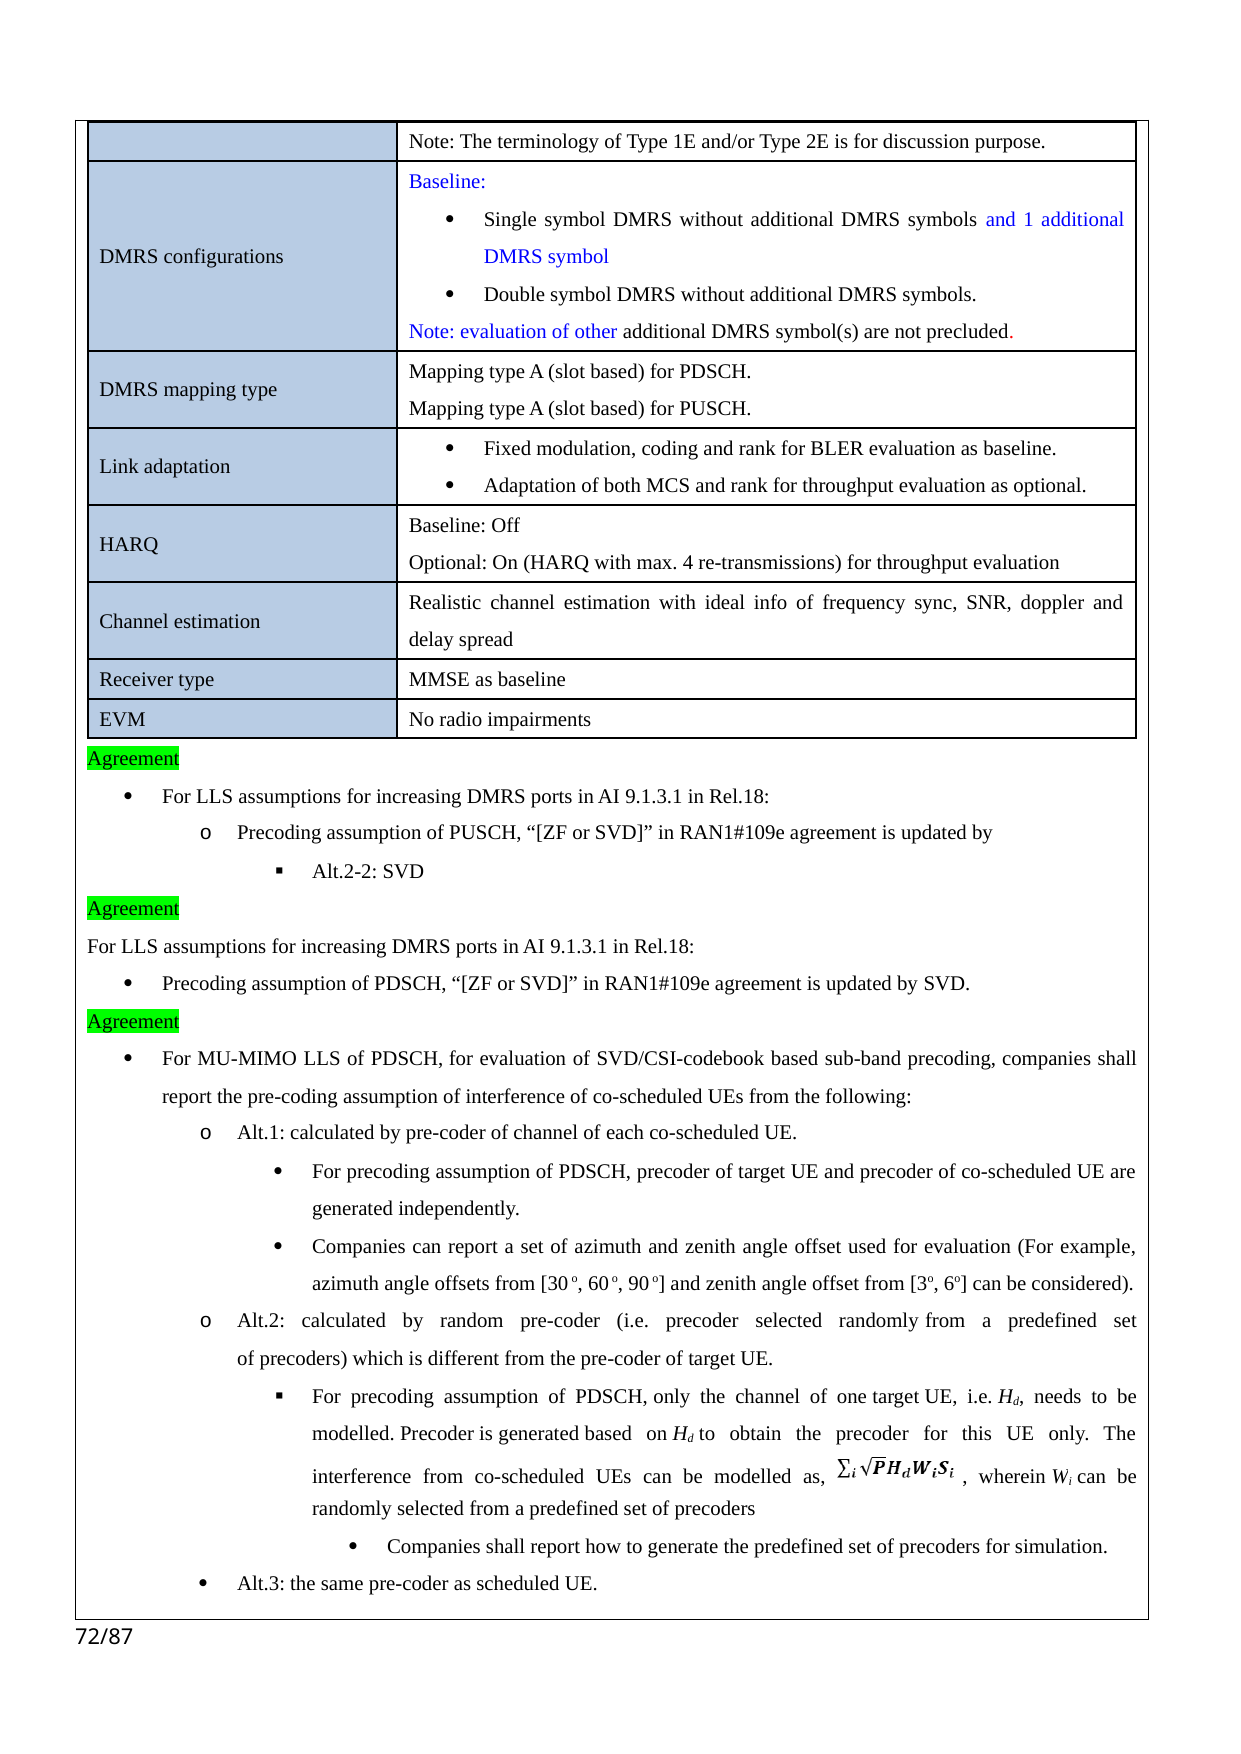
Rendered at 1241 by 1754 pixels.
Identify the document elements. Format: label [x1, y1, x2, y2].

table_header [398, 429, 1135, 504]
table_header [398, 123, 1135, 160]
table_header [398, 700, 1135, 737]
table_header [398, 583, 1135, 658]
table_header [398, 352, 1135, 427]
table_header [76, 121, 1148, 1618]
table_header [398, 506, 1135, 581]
picture [837, 1452, 963, 1484]
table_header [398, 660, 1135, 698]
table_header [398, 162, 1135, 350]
